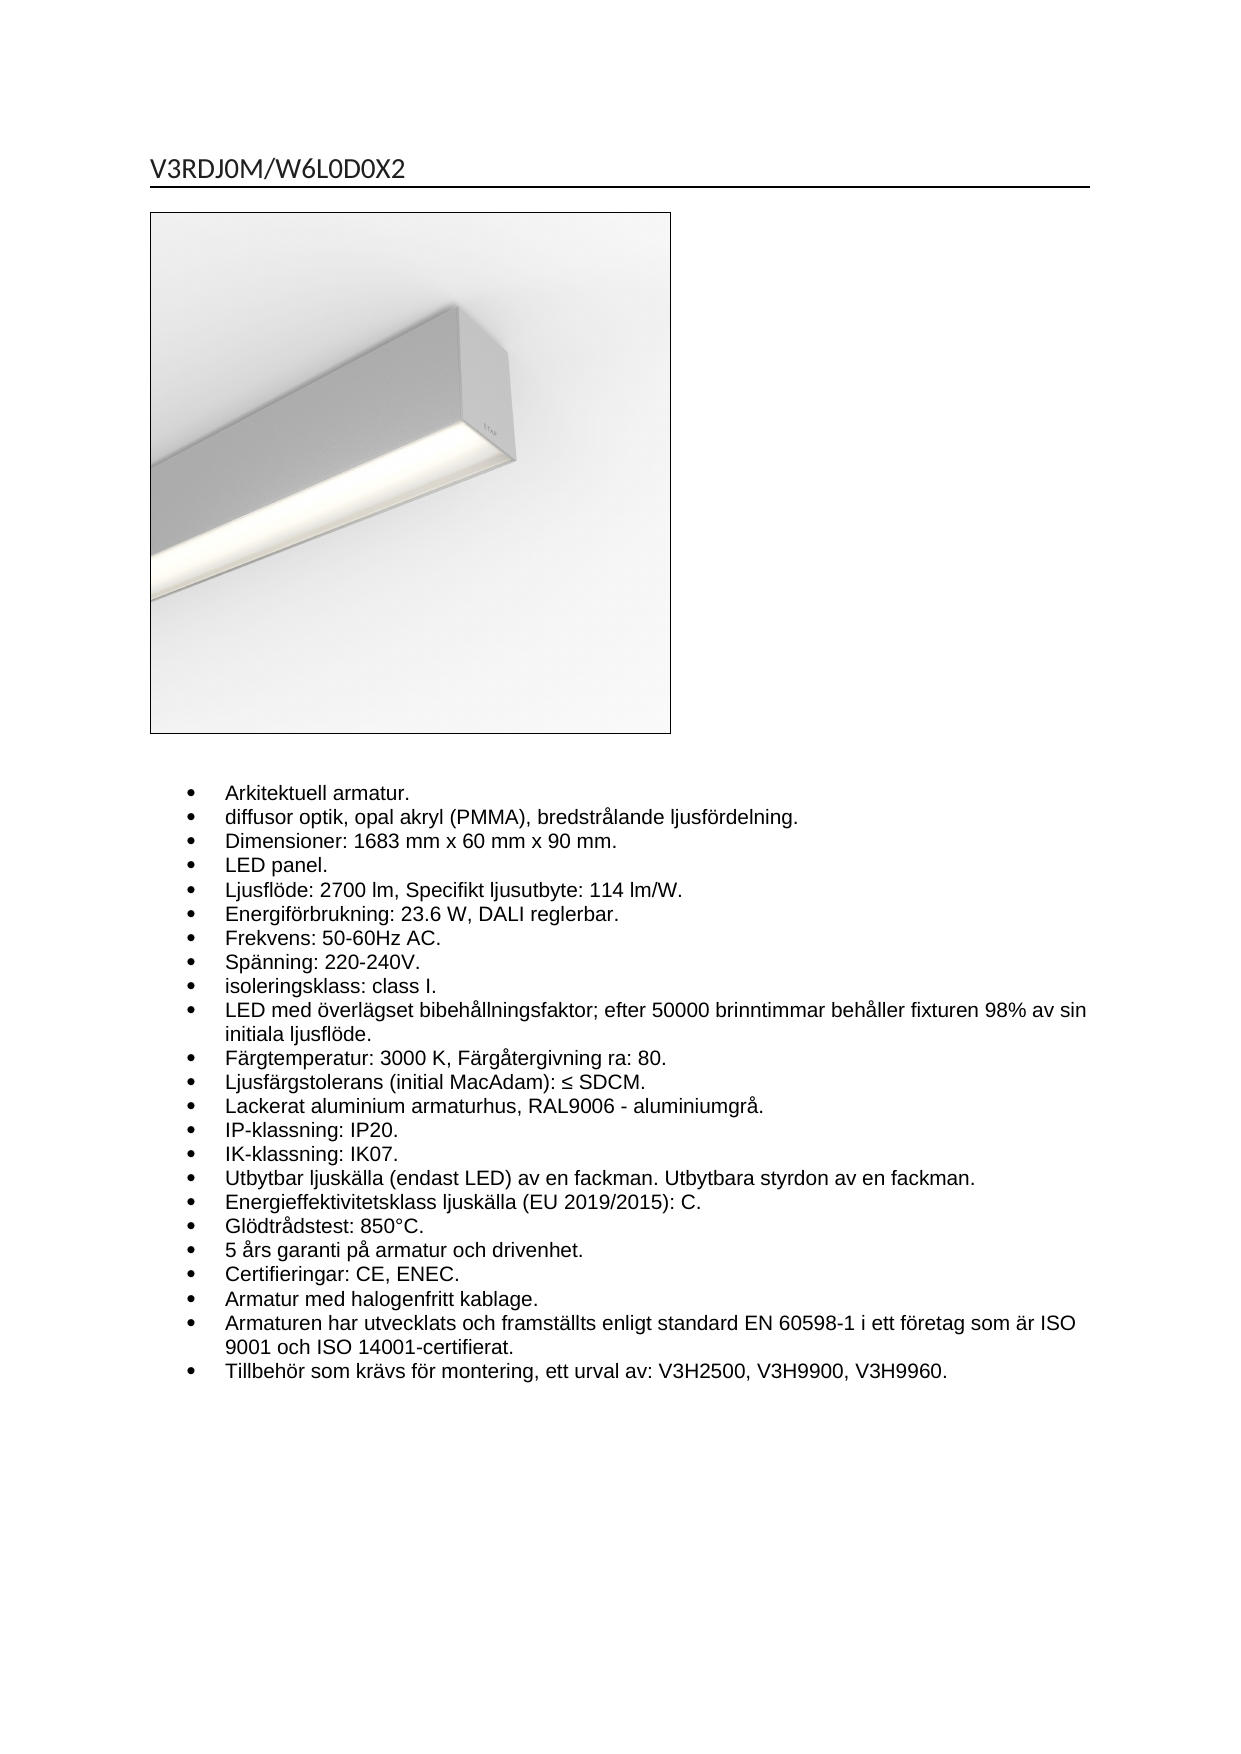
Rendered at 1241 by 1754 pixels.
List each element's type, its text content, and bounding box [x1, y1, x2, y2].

list Ljusfärgstolerans (initial MacAdam): ≤ SDCM. [187, 1070, 1090, 1094]
list Armaturen har utvecklats och framställts enligt standard EN 60598-1 i ett företag som är ISO 9001 och ISO 14001-certifierat. [187, 1310, 1090, 1358]
list Energiförbrukning: 23.6 W, DALI reglerbar. [187, 901, 1090, 926]
list IP-klassning: IP20. [187, 1118, 1090, 1142]
list Färgtemperatur: 3000 K, Färgåtergivning ra: 80. [187, 1046, 1090, 1070]
list 5 års garanti på armatur och drivenhet. [187, 1238, 1090, 1262]
list Dimensioner: 1683 mm x 60 mm x 90 mm. [187, 829, 1090, 853]
list isoleringsklass: class I. [187, 974, 1090, 998]
list Tillbehör som krävs för montering, ett urval av: V3H2500, V3H9900, V3H9960. [187, 1358, 1090, 1382]
list diffusor optik, opal akryl (PMMA), bredstrålande ljusfördelning. [187, 805, 1090, 829]
list Ljusflöde: 2700 lm, Specifikt ljusutbyte: 114 lm/W. [187, 877, 1090, 901]
list Armatur med halogenfritt kablage. [187, 1286, 1090, 1310]
list LED med överlägset bibehållningsfaktor; efter 50000 brinntimmar behåller fixturen 98% av sin initiala ljusflöde. [187, 998, 1090, 1046]
list Energieffektivitetsklass ljuskälla (EU 2019/2015): C. [187, 1190, 1090, 1214]
text V3RDJ0M/W6L0D0X2 [150, 150, 1090, 186]
list Lackerat aluminium armaturhus, RAL9006 - aluminiumgrå. [187, 1094, 1090, 1118]
picture [151, 213, 670, 733]
list Spänning: 220-240V. [187, 949, 1090, 974]
list Arkitektuell armatur. [187, 781, 1090, 805]
list LED panel. [187, 853, 1090, 877]
list Glödtrådstest: 850°C. [187, 1214, 1090, 1238]
list Certifieringar: CE, ENEC. [187, 1262, 1090, 1286]
list Utbytbar ljuskälla (endast LED) av en fackman. Utbytbara styrdon av en fackman. [187, 1166, 1090, 1190]
list IK-klassning: IK07. [187, 1142, 1090, 1166]
list Frekvens: 50-60Hz AC. [187, 926, 1090, 949]
